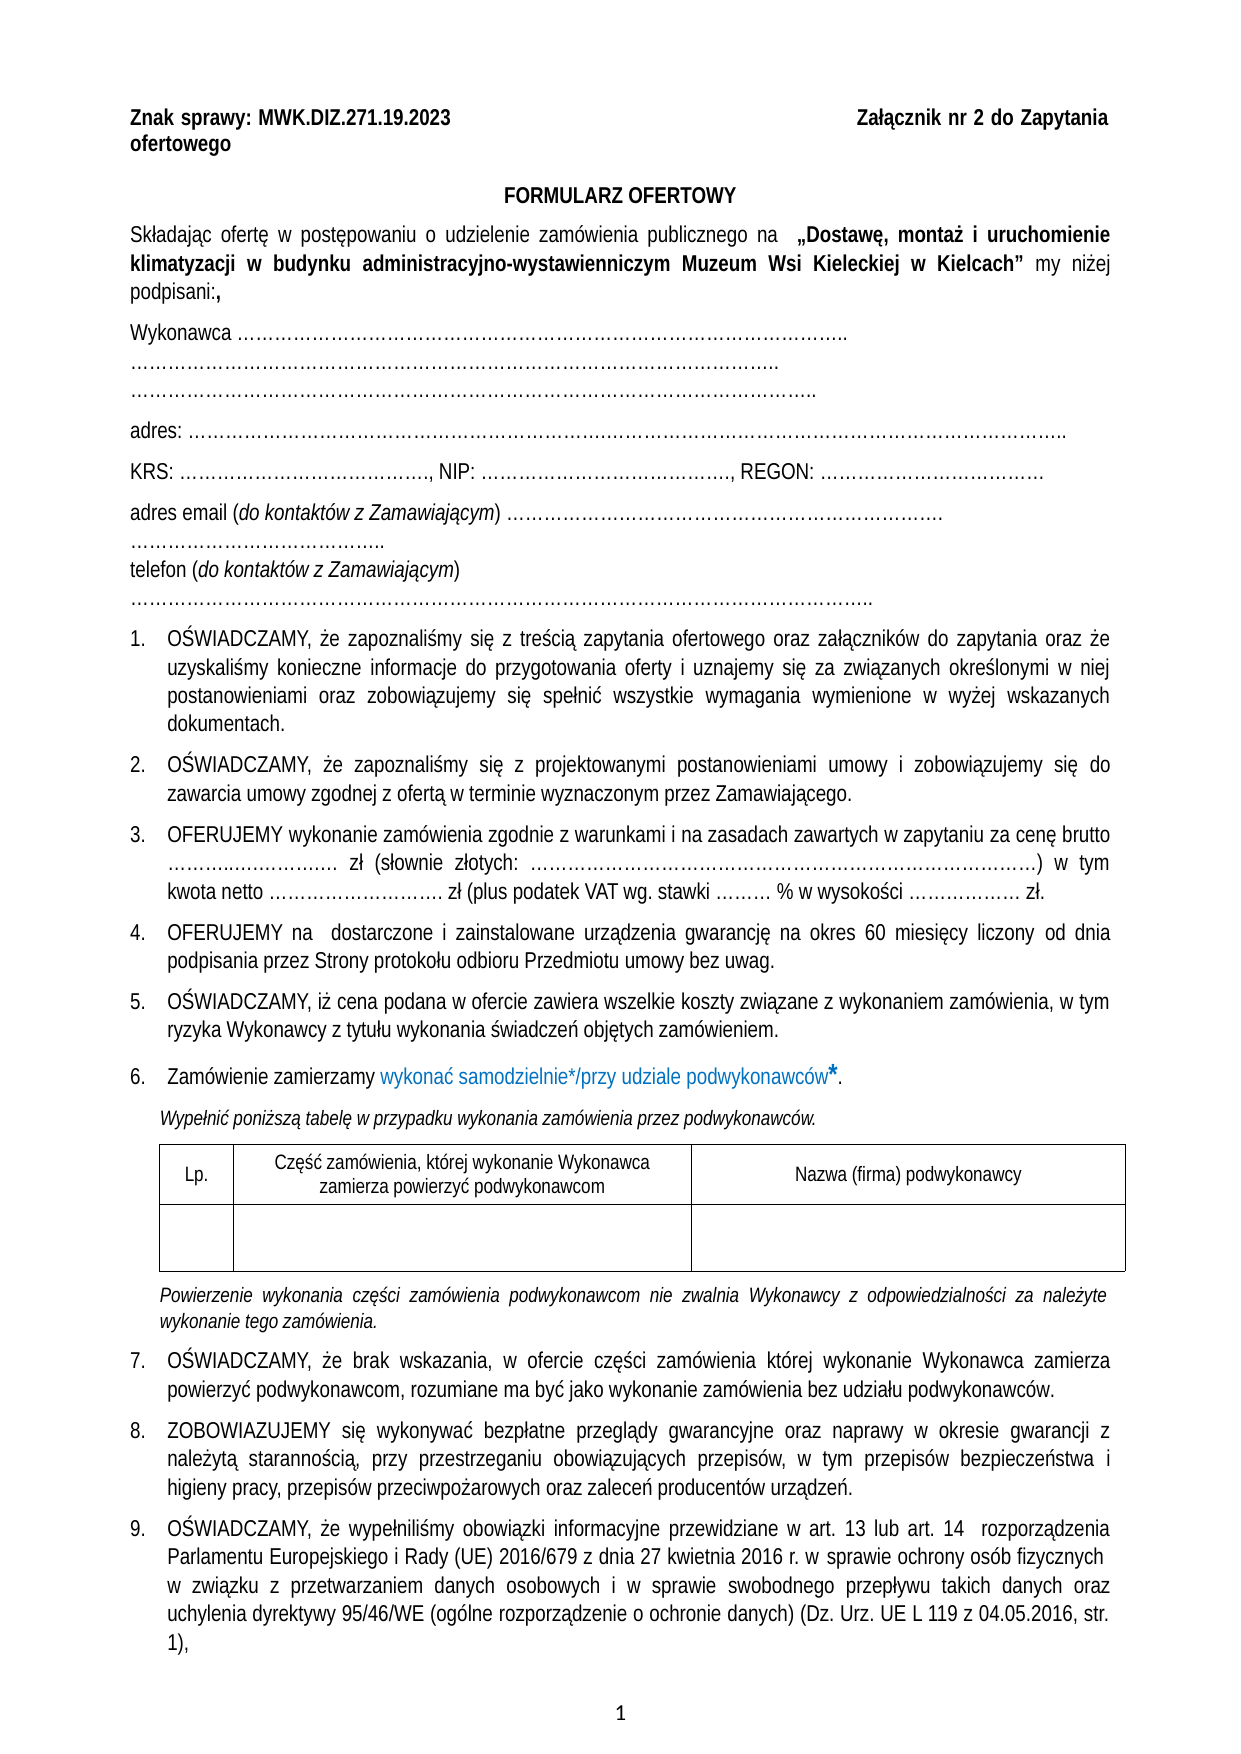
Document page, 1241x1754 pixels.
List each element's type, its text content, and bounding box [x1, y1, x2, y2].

text FORMULARZ OFERTOWY [130, 182, 1110, 209]
list ZOBOWIAZUJEMY się wykonywać bezpłatne przeglądy gwarancyjne oraz naprawy w okresie gwarancji z należytą starannością, przy przestrzeganiu obowiązujących przepisów, w tym przepisów bezpieczeństwa i higieny pracy, przepisów przeciwpożarowych oraz zaleceń producentów urządzeń. [130, 1417, 1110, 1500]
text adres email (do kontaktów z Zamawiającym) …………………………………………………………….………………………………….. [130, 499, 1110, 554]
list OŚWIADCZAMY, iż cena podana w ofercie zawiera wszelkie koszty związane z wykonaniem zamówienia, w tym ryzyka Wykonawcy z tytułu wykonania świadczeń objętych zamówieniem. [130, 988, 1110, 1043]
text Składając ofertę w postępowaniu o udzielenie zamówienia publicznego na „Dostawę, montaż i uruchomienie klimatyzacji w budynku administracyjno-wystawienniczym Muzeum Wsi Kieleckiej w Kielcach” my niżej podpisani:, [130, 221, 1110, 304]
list OŚWIADCZAMY, że zapoznaliśmy się z treścią zapytania ofertowego oraz załączników do zapytania oraz że uzyskaliśmy konieczne informacje do przygotowania oferty i uznajemy się za związanych określonymi w niej postanowieniami oraz zobowiązujemy się spełnić wszystkie wymagania wymienione w wyżej wskazanych dokumentach. [130, 625, 1110, 737]
list OŚWIADCZAMY, że zapoznaliśmy się z projektowanymi postanowieniami umowy i zobowiązujemy się do zawarcia umowy zgodnej z ofertą w terminie wyznaczonym przez Zamawiającego. [130, 751, 1110, 806]
table_cell [692, 1205, 1125, 1271]
table_cell [160, 1205, 233, 1271]
table_header Część zamówienia, której wykonanie Wykonawca zamierza powierzyć podwykonawcom [234, 1145, 691, 1204]
text adres: ………………………………………………………….……………………………………………………………….. [130, 417, 1110, 443]
table_header Lp. [160, 1145, 233, 1204]
text KRS: …………………………………., NIP: …………………………………., REGON: ……………………………… [130, 458, 1110, 484]
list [130, 1515, 1110, 1655]
table_cell [234, 1205, 691, 1271]
list OFERUJEMY wykonanie zamówienia zgodnie z warunkami i na zasadach zawartych w zapytaniu za cenę brutto ………..….……….… zł (słownie złotych: ………………………………………………………………………) w tym kwota netto ………………………. zł (plus podatek VAT wg. stawki ……… % w wysokości ……………… zł. [130, 821, 1110, 904]
text telefon (do kontaktów z Zamawiającym) ……………………………………………………………………………………………………….. [130, 556, 1110, 611]
list Wypełnić poniższą tabelę w przypadku wykonania zamówienia przez podwykonawców. [159, 1106, 1110, 1130]
table_header Nazwa (firma) podwykonawcy [692, 1145, 1125, 1204]
list Powierzenie wykonania części zamówienia podwykonawcom nie zwalnia Wykonawcy z odpowiedzialności za należyte wykonanie tego zamówienia. [159, 1283, 1110, 1333]
text Znak sprawy: MWK.DIZ.271.19.2023 Załącznik nr 2 do Zapytania ofertowego [130, 103, 1110, 156]
list OŚWIADCZAMY, że brak wskazania, w ofercie części zamówienia której wykonanie Wykonawca zamierza powierzyć podwykonawcom, rozumiane ma być jako wykonanie zamówienia bez udziału podwykonawców. [130, 1347, 1110, 1402]
text Wykonawca ……………………………………………………………………………………..…………………………………………………………………………………………..……………………………………………………………………………………………….. [130, 319, 1110, 402]
list OFERUJEMY na dostarczone i zainstalowane urządzenia gwarancję na okres 60 miesięcy liczony od dnia podpisania przez Strony protokołu odbioru Przedmiotu umowy bez uwag. [130, 918, 1110, 973]
list Zamówienie zamierzamy wykonać samodzielnie*/przy udziale podwykonawców*. [130, 1057, 1110, 1091]
